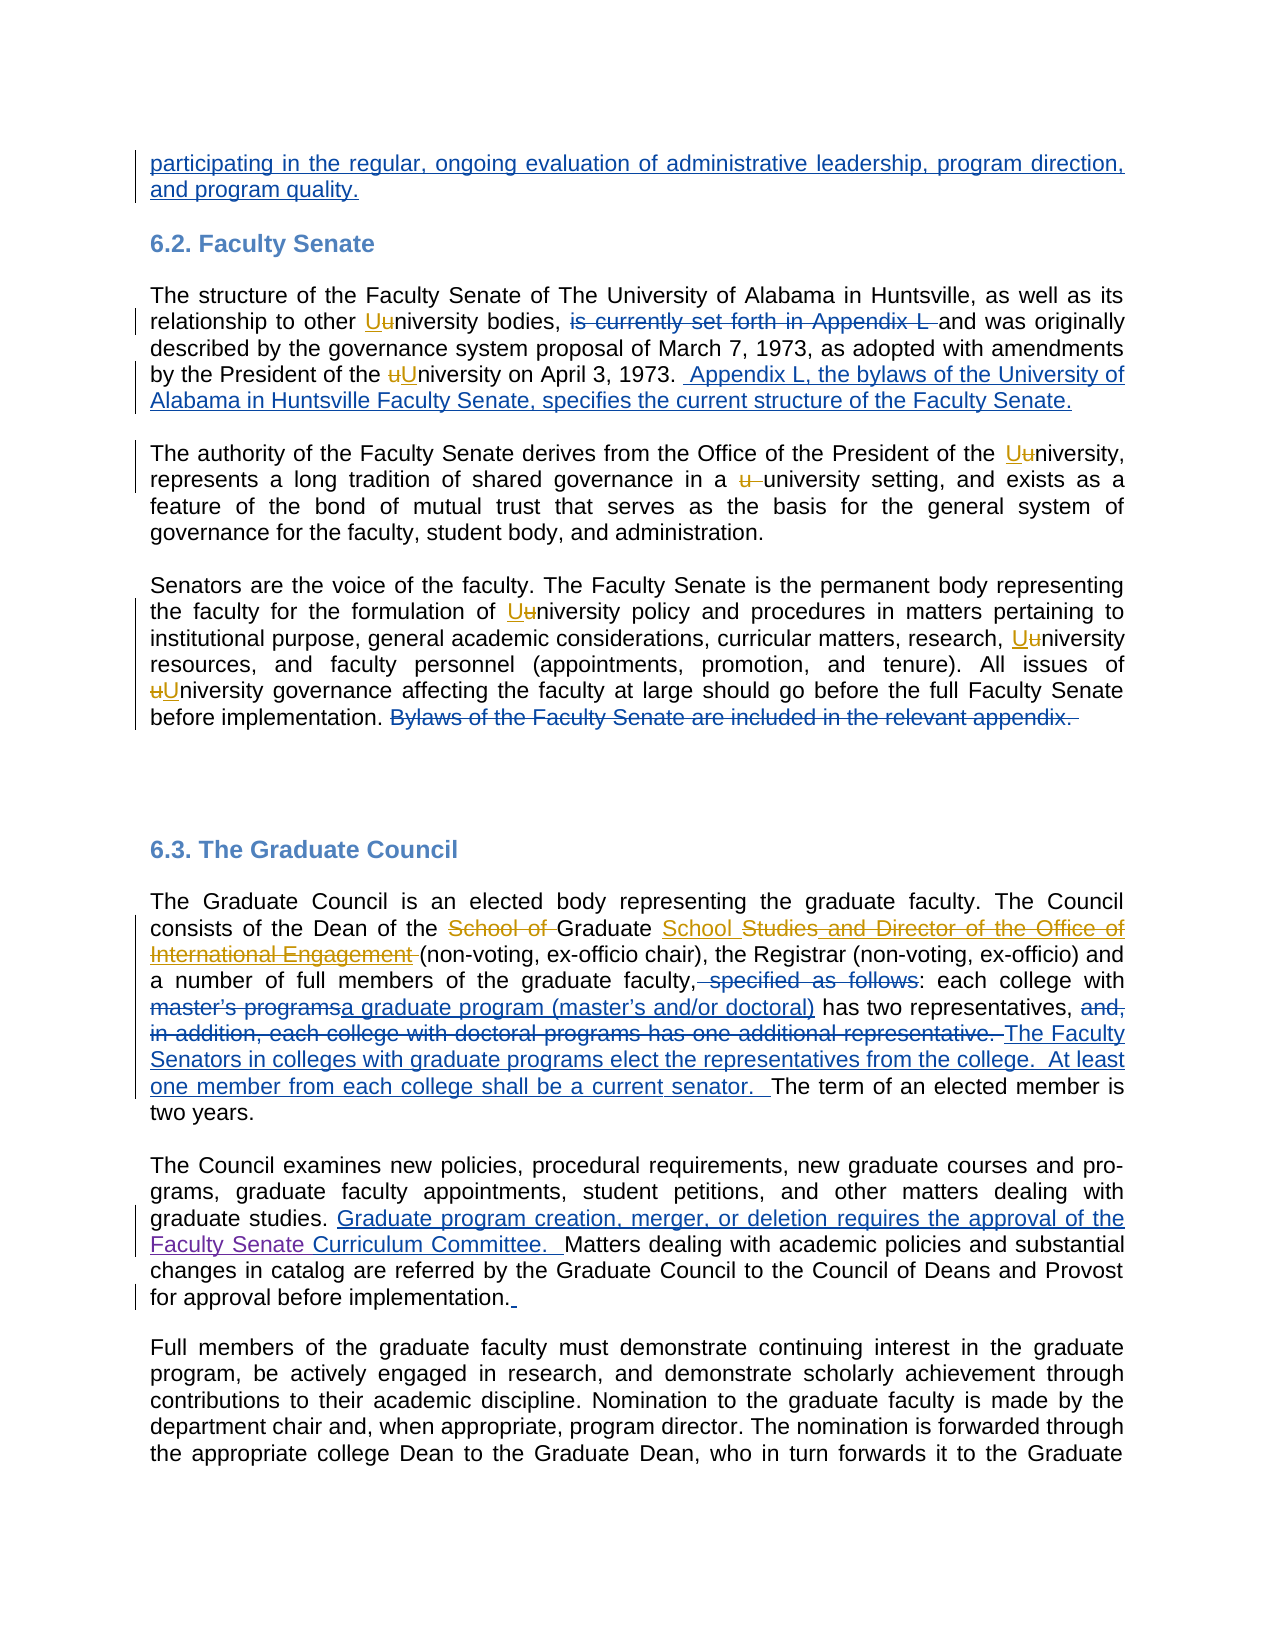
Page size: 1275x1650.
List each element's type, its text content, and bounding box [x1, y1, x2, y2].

text The Council examines new policies, procedural requirements, new graduate courses and pro-grams, graduate faculty appointments, student petitions, and other matters dealing with graduate studies. Matters dealing with academic policies and substantial changes in catalog are referred by the Graduate Council to the Council of Deans and Provost for approval before implementation. [150, 1152, 1125, 1310]
text The Graduate Council is an elected body representing the graduate faculty. The Council consists of the Dean of the Graduate (non-voting, ex-ofﬁcio chair), the Registrar (non-voting, ex-officio) and a number of full members of the graduate faculty,: each college with has two representatives, The term of an elected member is two years. [150, 888, 1125, 1069]
text Senators are the voice of the faculty. The Faculty Senate is the permanent body representing the faculty for the formulation of niversity policy and procedures in matters pertaining to institutional purpose, general academic considerations, curricular matters, research, niversity resources, and faculty personnel (appointments, promotion, and tenure). All issues of niversity governance affecting the faculty at large should go before the full Faculty Senate before implementation. [150, 572, 1125, 730]
text The structure of the Faculty Senate of The University of Alabama in Huntsville, as well as its relationship to other niversity bodies, and was originally described by the governance system proposal of March 7, 1973, as adopted with amendments by the President of the niversity on April 3, 1973. [150, 282, 1125, 414]
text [150, 1334, 1125, 1466]
text 6.3. The Graduate Council [150, 836, 1125, 864]
text The authority of the Faculty Senate derives from the Ofﬁce of the President of the niversity, represents a long tradition of shared governance in a university setting, and exists as a feature of the bond of mutual trust that serves as the basis for the general system of governance for the faculty, student body, and administration. [150, 440, 1125, 545]
text 6.2. Faculty Senate [150, 229, 1125, 258]
text The Graduate Council is an elected body representing the graduate faculty. The Council consists of the Dean of the Graduate (non-voting, ex-ofﬁcio chair), the Registrar (non-voting, ex-officio) and a number of full members of the graduate faculty,: each college with has two representatives, The term of an elected member is two years. [150, 1070, 1125, 1126]
